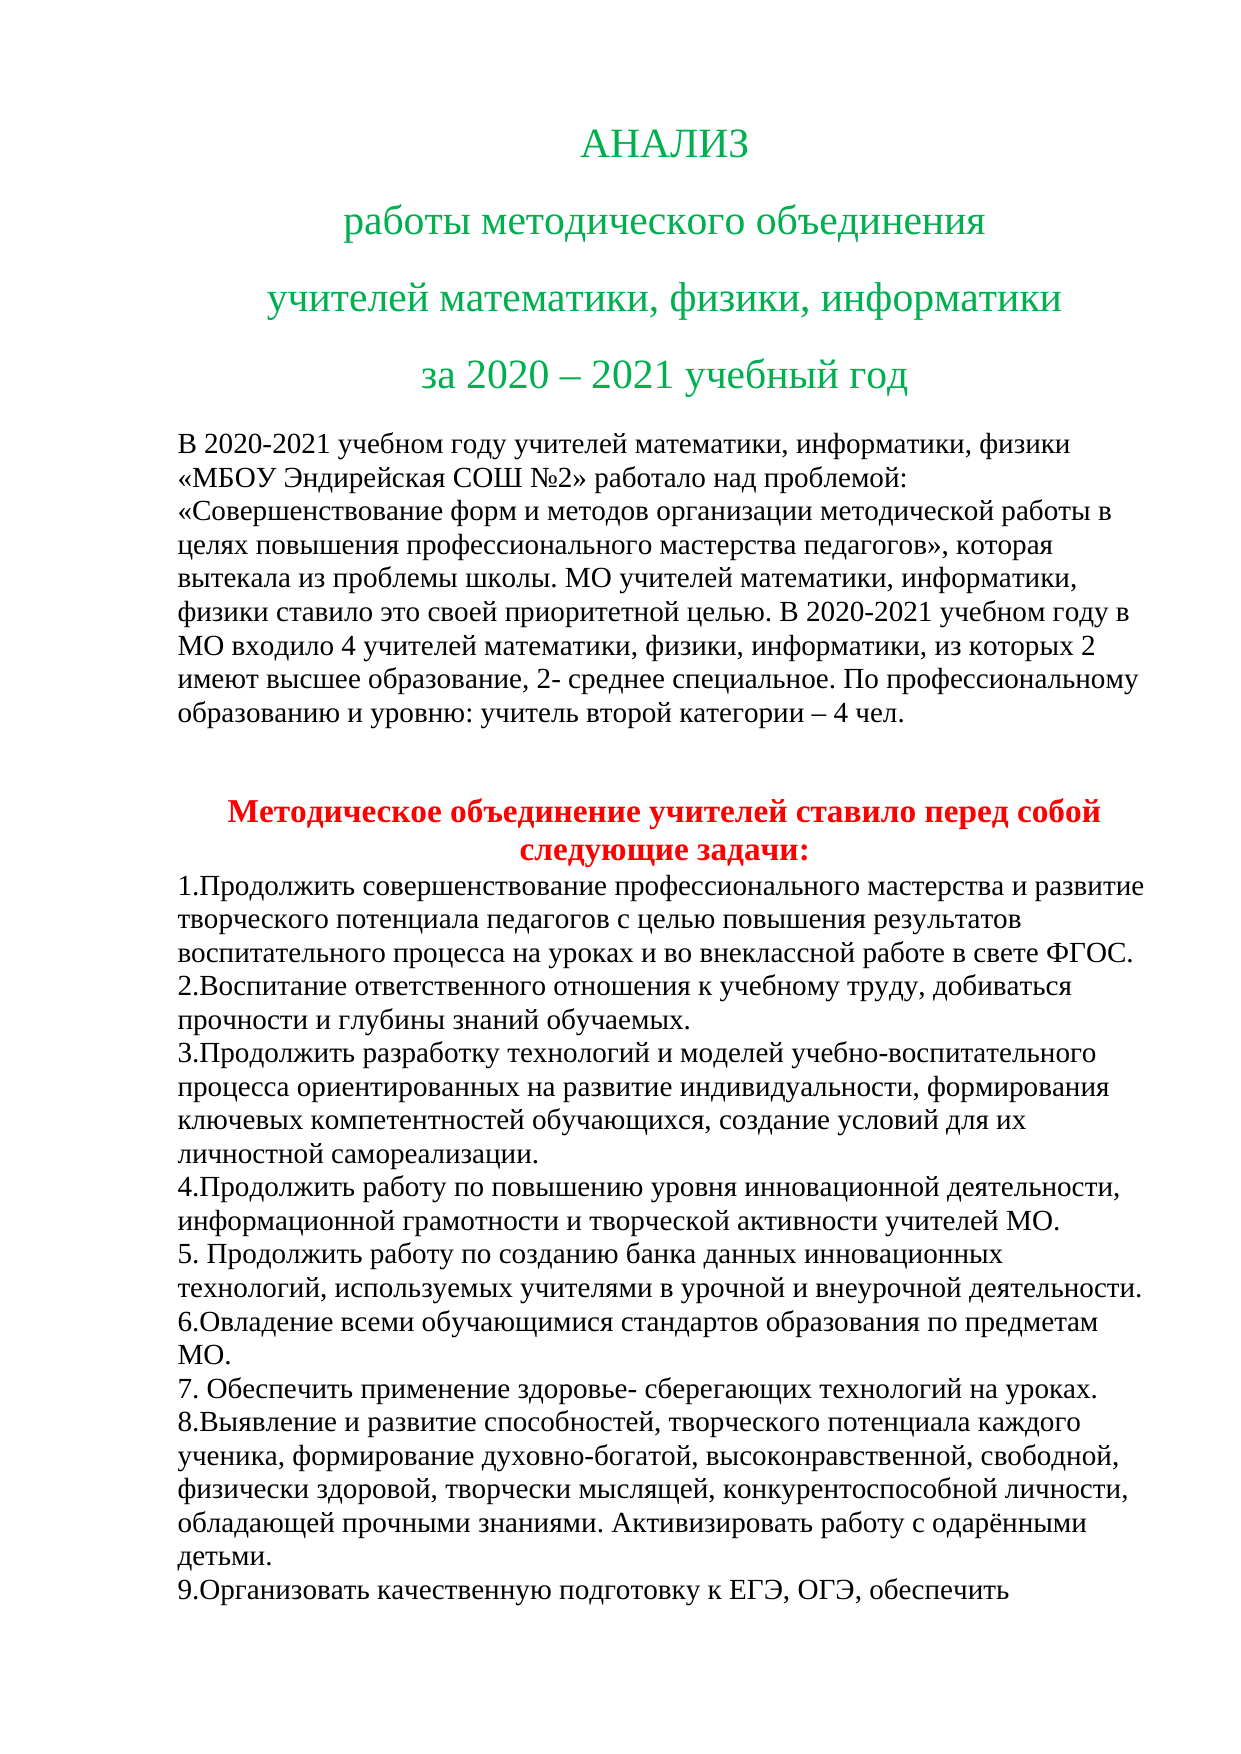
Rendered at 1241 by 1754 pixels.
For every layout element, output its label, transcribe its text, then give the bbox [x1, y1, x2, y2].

text за 2020 – 2021 учебный год [177, 349, 1152, 397]
text В 2020-2021 учебном году учителей математики, информатики, физики «МБОУ Эндирейская СОШ №2» работало над проблемой: «Совершенствование форм и методов организации методической работы в целях повышения профессионального мастерства педагогов», которая вытекала из проблемы школы. МО учителей математики, информатики, физики ставило это своей приоритетной целью. В 2020-2021 учебном году в МО входило 4 учителей математики, физики, информатики, из которых 2 имеют высшее образование, 2- среднее специальное. По профессиональному образованию и уровню: учитель второй категории – 4 чел. [177, 426, 1152, 728]
text 1.Продолжить совершенствование профессионального мастерства и развитие творческого потенциала педагогов с целью повышения результатов воспитательного процесса на уроках и во внеклассной работе в свете ФГОС. 2.Воспитание ответственного отношения к учебному труду, добиваться прочности и глубины знаний обучаемых. [177, 868, 1152, 1035]
text АНАЛИЗ [177, 118, 1152, 166]
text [177, 1404, 1152, 1606]
text 3.Продолжить разработку технологий и моделей учебно-воспитательного процесса ориентированных на развитие индивидуальности, формирования ключевых компетентностей обучающихся, создание условий для их личностной самореализации. [177, 1035, 1152, 1169]
text работы методического объединения [177, 195, 1152, 243]
text 4.Продолжить работу по повышению уровня инновационной деятельности, информационной грамотности и творческой активности учителей МО. 5. Продолжить работу по созданию банка данных инновационных технологий, используемых учителями в урочной и внеурочной деятельности. 6.Овладение всеми обучающимися стандартов образования по предметам МО. 7. Обеспечить применение здоровье- сберегающих технологий на уроках. [177, 1169, 1152, 1404]
text учителей математики, физики, информатики [177, 272, 1152, 320]
text Методическое объединение учителей ставило перед собой следующие задачи: [177, 791, 1152, 868]
